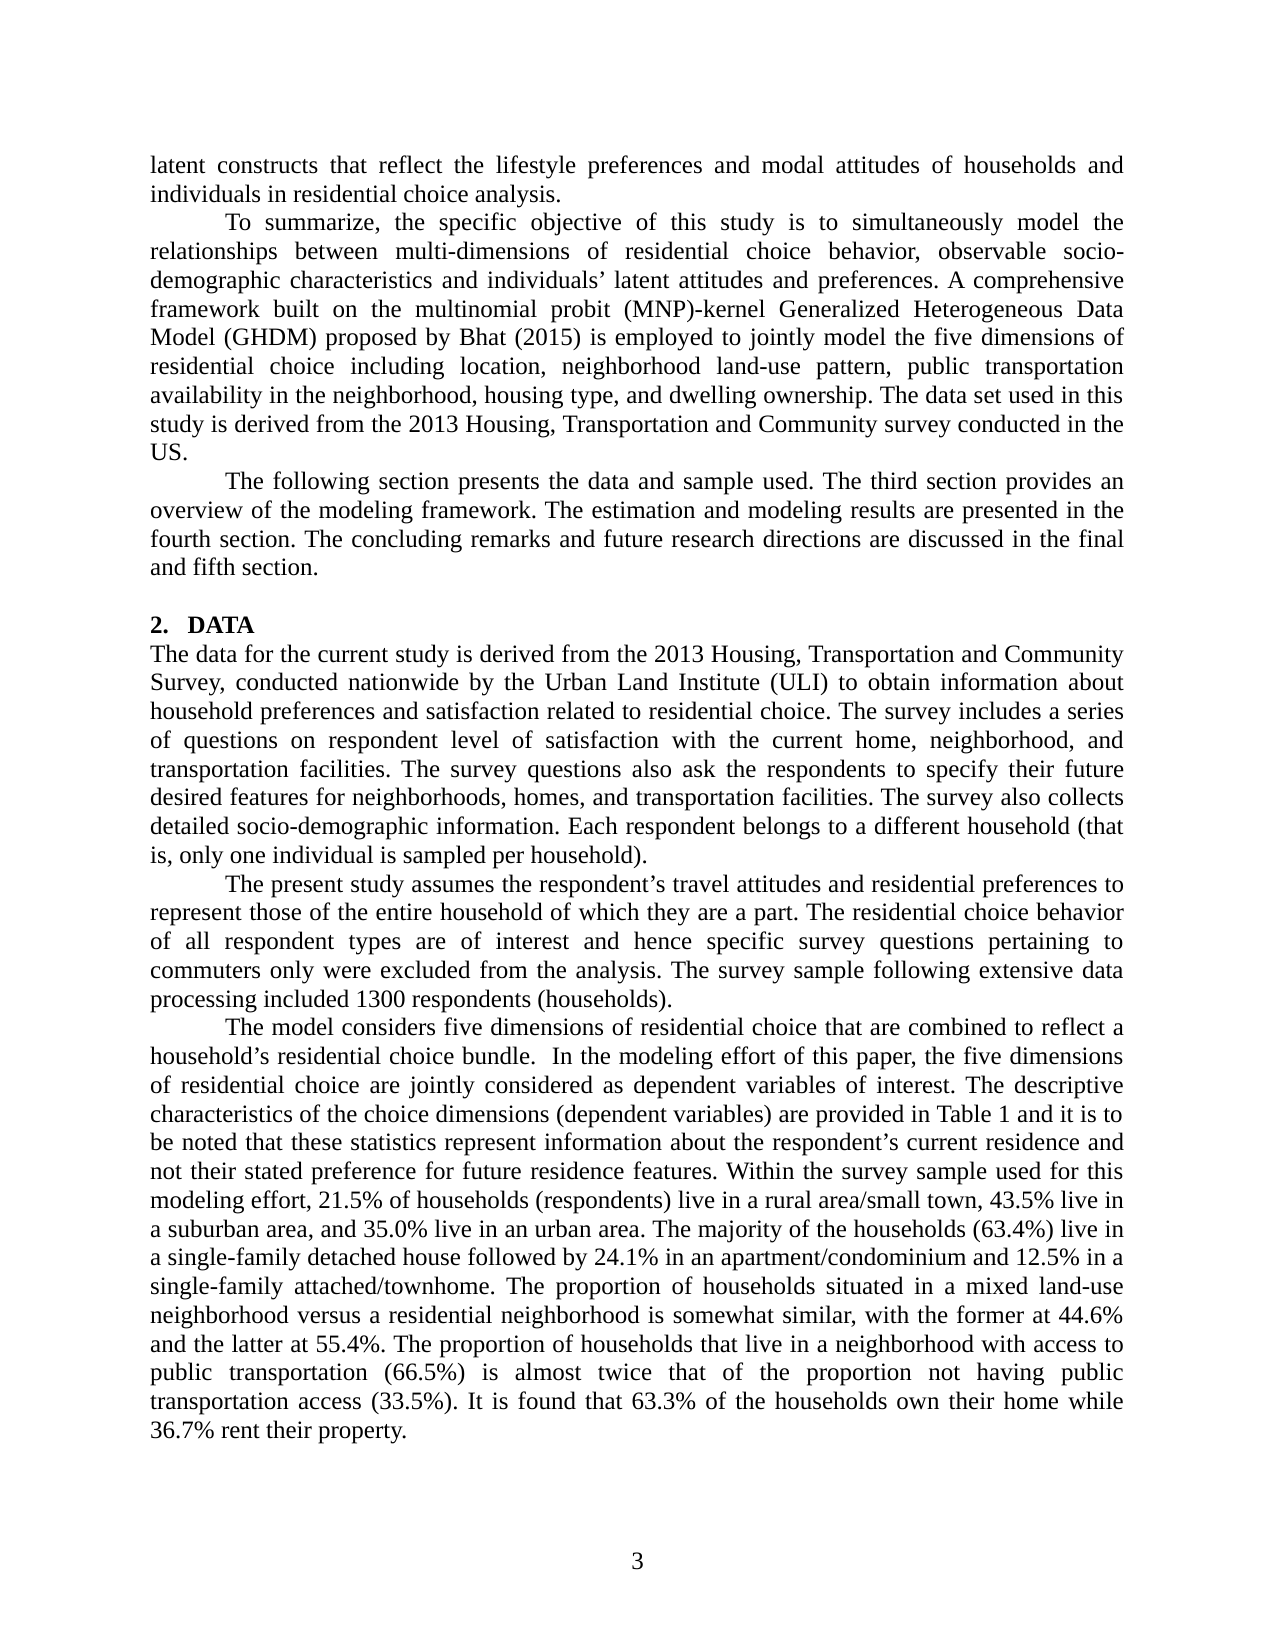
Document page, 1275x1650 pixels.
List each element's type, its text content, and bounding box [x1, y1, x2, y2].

text The following section presents the data and sample used. The third section provides an overview of the modeling framework. The estimation and modeling results are presented in the fourth section. The concluding remarks and future research directions are discussed in the final and fifth section. [150, 466, 1125, 581]
text The present study assumes the respondent’s travel attitudes and residential preferences to represent those of the entire household of which they are a part. The residential choice behavior of all respondent types are of interest and hence specific survey questions pertaining to commuters only were excluded from the analysis. The survey sample following extensive data processing included 1300 respondents (households). [150, 869, 1125, 1012]
list DATA [150, 610, 1125, 639]
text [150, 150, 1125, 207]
text The model considers five dimensions of residential choice that are combined to reflect a household’s residential choice bundle. In the modeling effort of this paper, the five dimensions of residential choice are jointly considered as dependent variables of interest. The descriptive characteristics of the choice dimensions (dependent variables) are provided in Table 1 and it is to be noted that these statistics represent information about the respondent’s current residence and not their stated preference for future residence features. Within the survey sample used for this modeling effort, 21.5% of households (respondents) live in a rural area/small town, 43.5% live in a suburban area, and 35.0% live in an urban area. The majority of the households (63.4%) live in a single-family detached house followed by 24.1% in an apartment/condominium and 12.5% in a single-family attached/townhome. The proportion of households situated in a mixed land-use neighborhood versus a residential neighborhood is somewhat similar, with the former at 44.6% and the latter at 55.4%. The proportion of households that live in a neighborhood with access to public transportation (66.5%) is almost twice that of the proportion not having public transportation access (33.5%). It is found that 63.3% of the households own their home while 36.7% rent their property. [150, 1012, 1125, 1444]
text The data for the current study is derived from the 2013 Housing, Transportation and Community Survey, conducted nationwide by the Urban Land Institute (ULI) to obtain information about household preferences and satisfaction related to residential choice. The survey includes a series of questions on respondent level of satisfaction with the current home, neighborhood, and transportation facilities. The survey questions also ask the respondents to specify their future desired features for neighborhoods, homes, and transportation facilities. The survey also collects detailed socio-demographic information. Each respondent belongs to a different household (that is, only one individual is sampled per household). [150, 639, 1125, 869]
text To summarize, the specific objective of this study is to simultaneously model the relationships between multi-dimensions of residential choice behavior, observable socio-demographic characteristics and individuals’ latent attitudes and preferences. A comprehensive framework built on the multinomial probit (MNP)-kernel Generalized Heterogeneous Data Model (GHDM) proposed by Bhat (2015) is employed to jointly model the five dimensions of residential choice including location, neighborhood land-use pattern, public transportation availability in the neighborhood, housing type, and dwelling ownership. The data set used in this study is derived from the 2013 Housing, Transportation and Community survey conducted in the US. [150, 207, 1125, 466]
